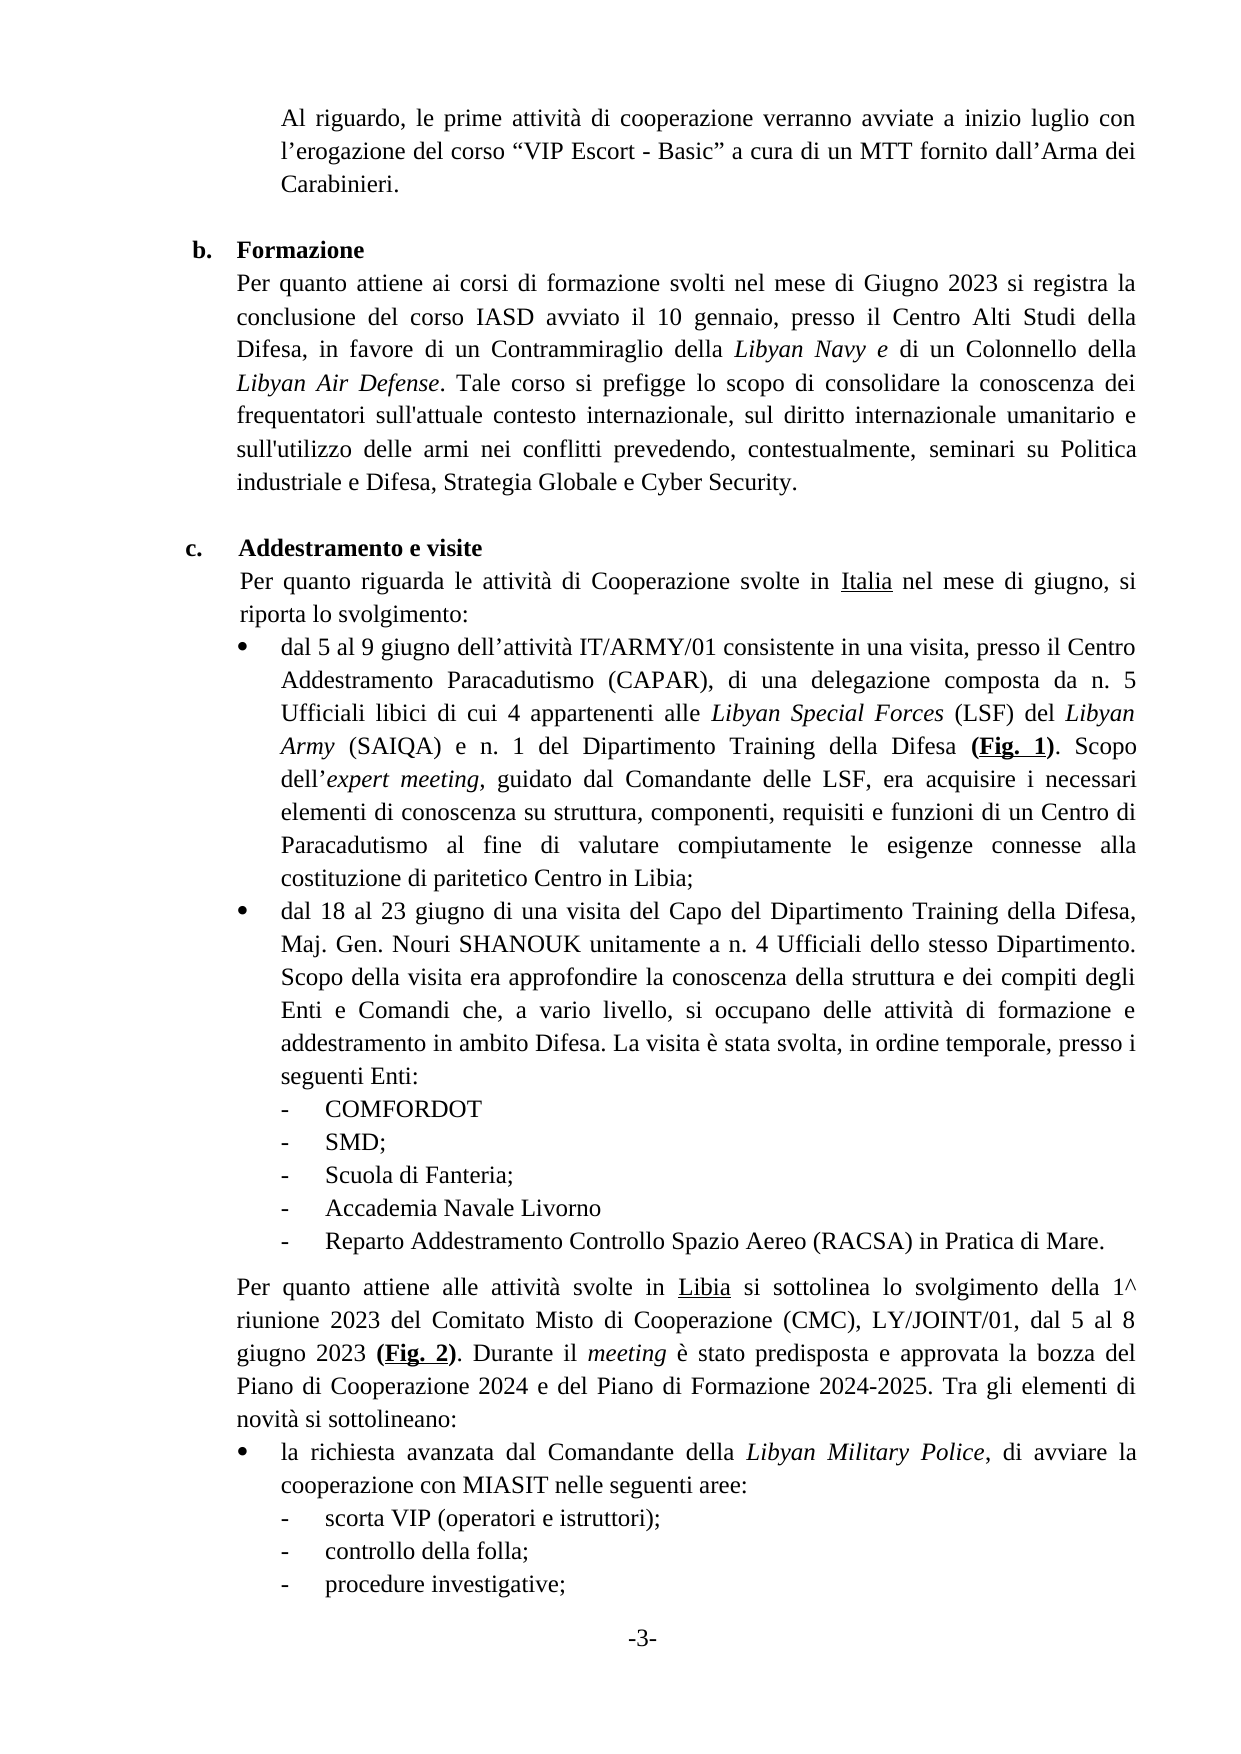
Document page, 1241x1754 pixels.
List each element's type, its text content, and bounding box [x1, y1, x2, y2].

list la richiesta avanzata dal Comandante della Libyan Military Police, di avviare la cooperazione con MIASIT nelle seguenti aree: [238, 1437, 1137, 1498]
list procedure investigative; [281, 1569, 1137, 1598]
list COMFORDOT [281, 1094, 1137, 1123]
list Scuola di Fanteria; [281, 1160, 1137, 1189]
list dal 5 al 9 giugno dell’attività IT/ARMY/01 consistente in una visita, presso il Centro Addestramento Paracadutismo (CAPAR), di una delegazione composta da n. 5 Ufficiali libici di cui 4 appartenenti alle Libyan Special Forces (LSF) del Libyan Army (SAIQA) e n. 1 del Dipartimento Training della Difesa (Fig. 1). Scopo dell’expert meeting, guidato dal Comandante delle LSF, era acquisire i necessari elementi di conoscenza su struttura, componenti, requisiti e funzioni di un Centro di Paracadutismo al fine di valutare compiutamente le esigenze connesse alla costituzione di paritetico Centro in Libia; [238, 632, 1137, 892]
list dal 18 al 23 giugno di una visita del Capo del Dipartimento Training della Difesa, Maj. Gen. Nouri SHANOUK unitamente a n. 4 Ufficiali dello stesso Dipartimento. Scopo della visita era approfondire la conoscenza della struttura e dei compiti degli Enti e Comandi che, a vario livello, si occupano delle attività di formazione e addestramento in ambito Difesa. La visita è stata svolta, in ordine temporale, presso i seguenti Enti: [238, 896, 1137, 1090]
text Per quanto attiene alle attività svolte in Libia si sottolinea lo svolgimento della 1^ riunione 2023 del Comitato Misto di Cooperazione (CMC), LY/JOINT/01, dal 5 al 8 giugno 2023 (Fig. 2). Durante il meeting è stato predisposta e approvata la bozza del Piano di Cooperazione 2024 e del Piano di Formazione 2024-2025. Tra gli elementi di novità si sottolineano: [236, 1272, 1137, 1432]
list scorta VIP (operatori e istruttori); [281, 1503, 1137, 1532]
list Formazione [192, 236, 1137, 264]
list Accademia Navale Livorno [281, 1193, 1137, 1222]
list controllo della folla; [281, 1536, 1137, 1564]
list Addestramento e visite [185, 533, 1137, 561]
text Per quanto attiene ai corsi di formazione svolti nel mese di Giugno 2023 si registra la conclusione del corso IASD avviato il 10 gennaio, presso il Centro Alti Studi della Difesa, in favore di un Contrammiraglio della Libyan Navy e di un Colonnello della Libyan Air Defense. Tale corso si prefigge lo scopo di consolidare la conoscenza dei frequentatori sull'attuale contesto internazionale, sul diritto internazionale umanitario e sull'utilizzo delle armi nei conflitti prevedendo, contestualmente, seminari su Politica industriale e Difesa, Strategia Globale e Cyber Security. [236, 268, 1137, 495]
list Per quanto riguarda le attività di Cooperazione svolte in Italia nel mese di giugno, si riporta lo svolgimento: [239, 566, 1137, 627]
list Reparto Addestramento Controllo Spazio Aereo (RACSA) in Pratica di Mare. [281, 1226, 1137, 1255]
list SMD; [281, 1127, 1137, 1156]
text Al riguardo, le prime attività di cooperazione verranno avviate a inizio luglio con l’erogazione del corso “VIP Escort - Basic” a cura di un MTT fornito dall’Arma dei Carabinieri. [281, 103, 1137, 198]
